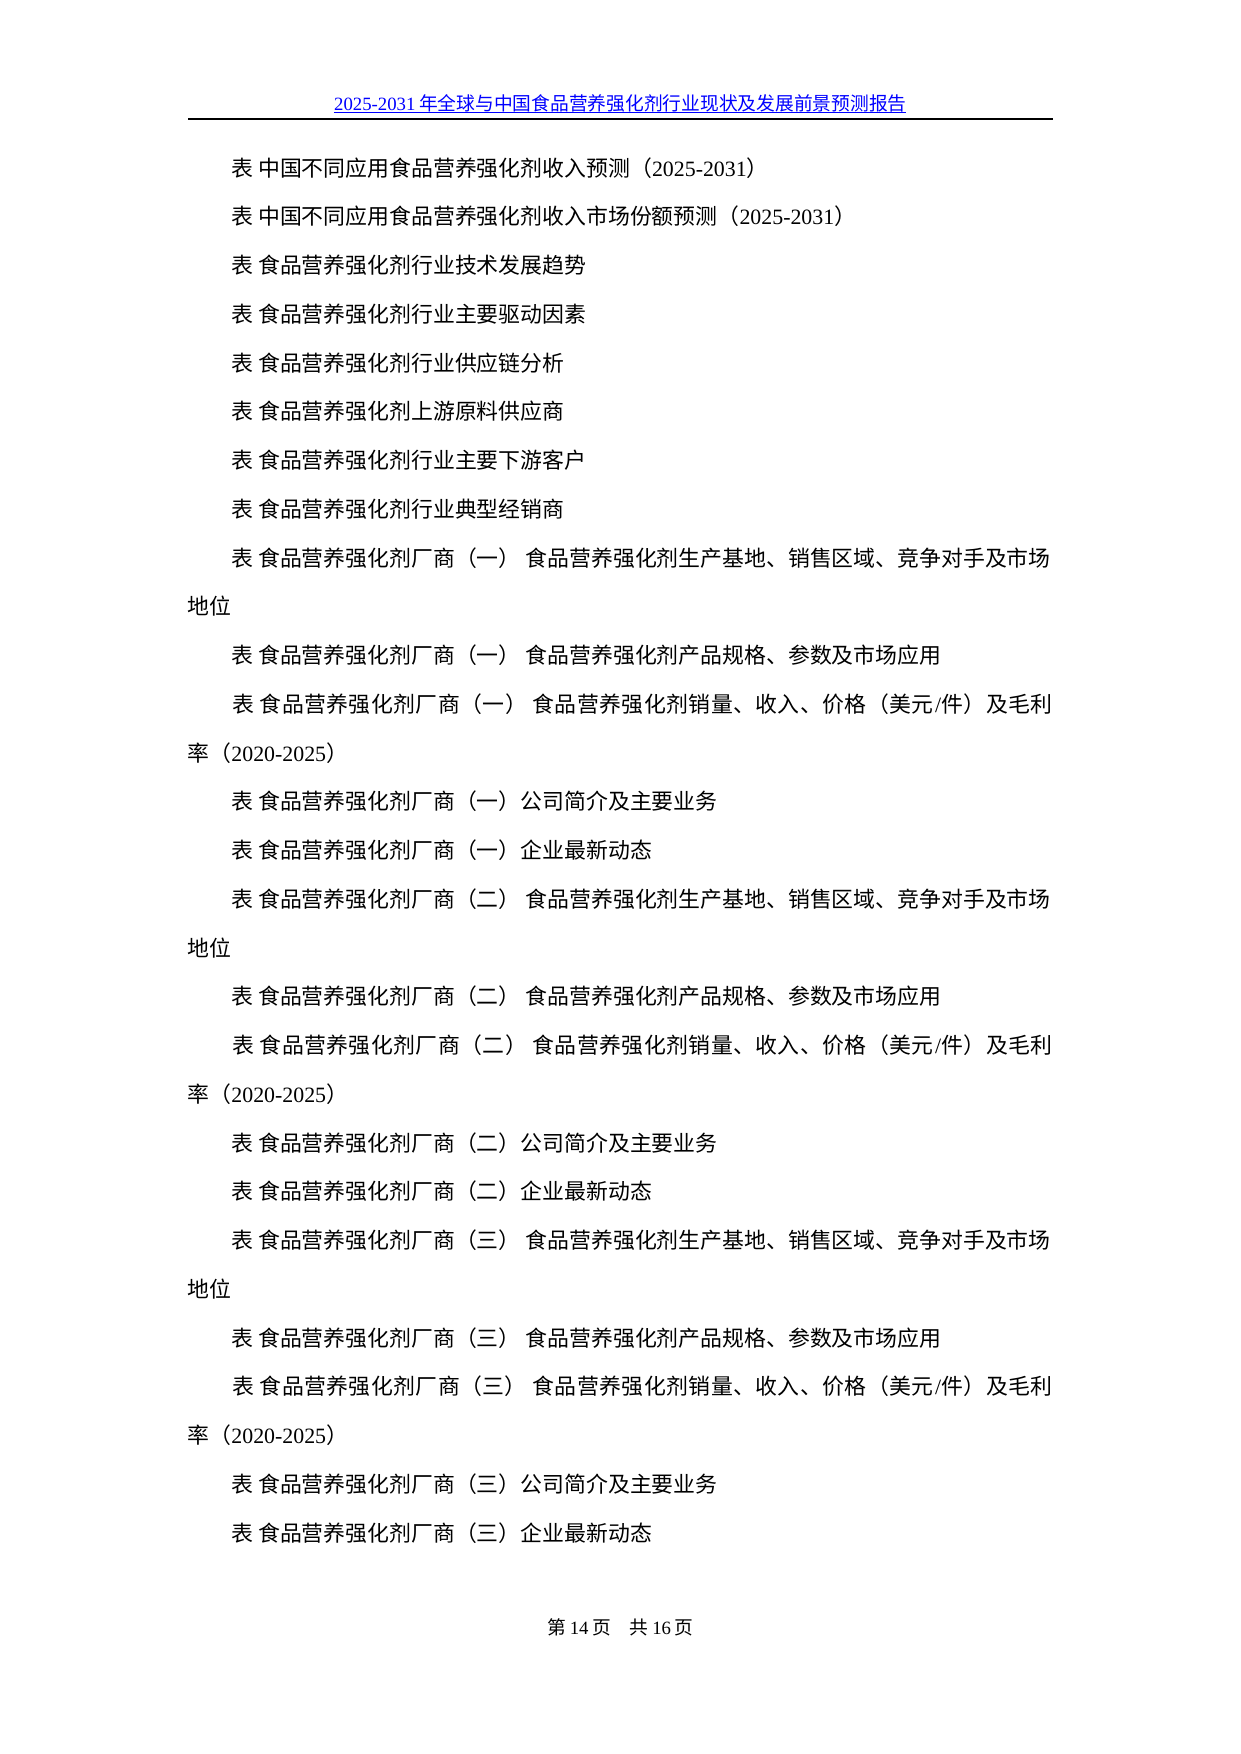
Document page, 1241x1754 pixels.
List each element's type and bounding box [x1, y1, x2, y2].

text [187, 150, 1053, 1548]
